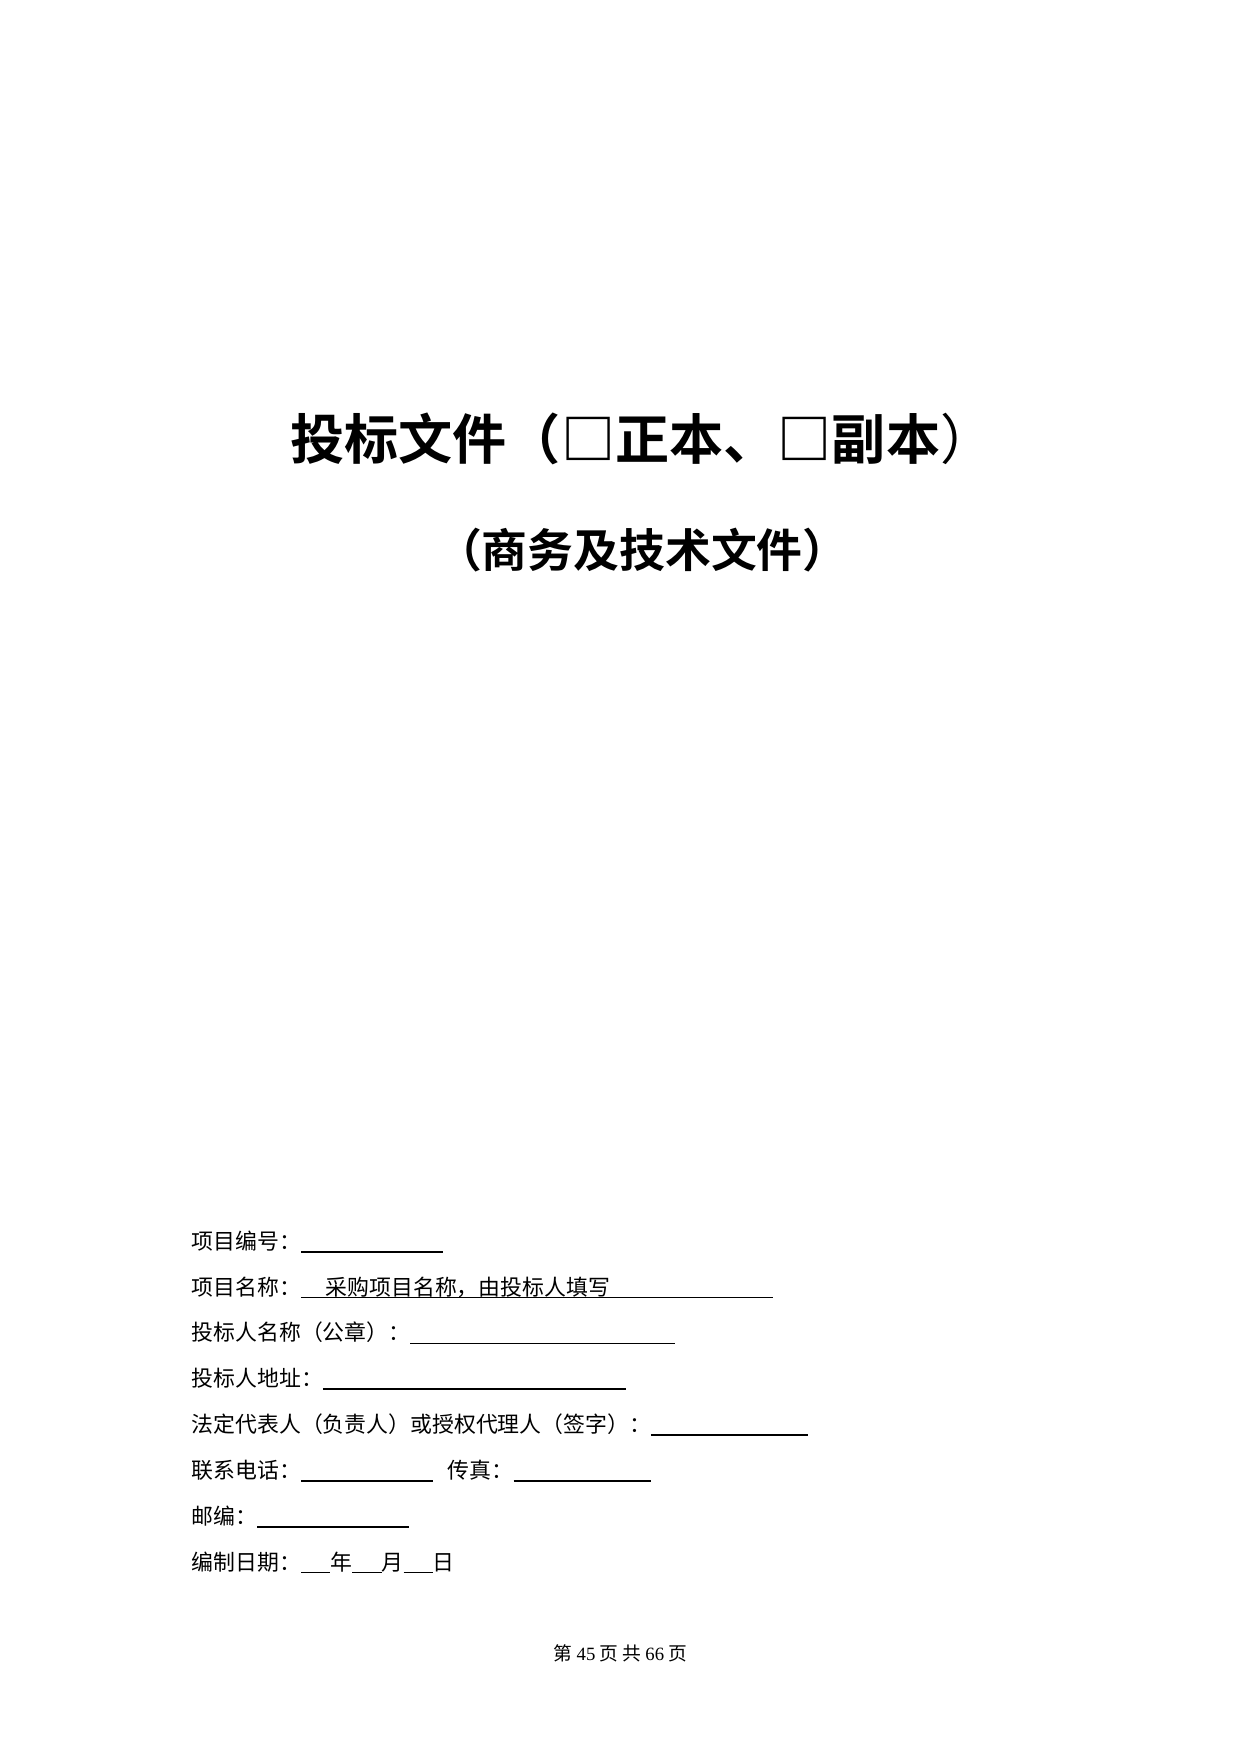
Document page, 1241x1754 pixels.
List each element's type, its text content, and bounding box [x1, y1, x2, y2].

text （商务及技术文件） [148, 514, 1092, 580]
text 投标文件（□正本、□副本） [148, 396, 1092, 475]
text 联系电话： 传真： [148, 1442, 1092, 1487]
text 邮编： [148, 1487, 1092, 1533]
text 法定代表人（负责人）或授权代理人（签字）： [148, 1396, 1092, 1442]
text 投标人名称（公章）： [148, 1304, 1092, 1350]
text 投标人地址： [148, 1350, 1092, 1396]
text 项目名称： 采购项目名称，由投标人填写 [148, 1258, 1092, 1304]
text 项目编号： [148, 1212, 1092, 1258]
text 编制日期： 年 月 日 [148, 1533, 1092, 1579]
